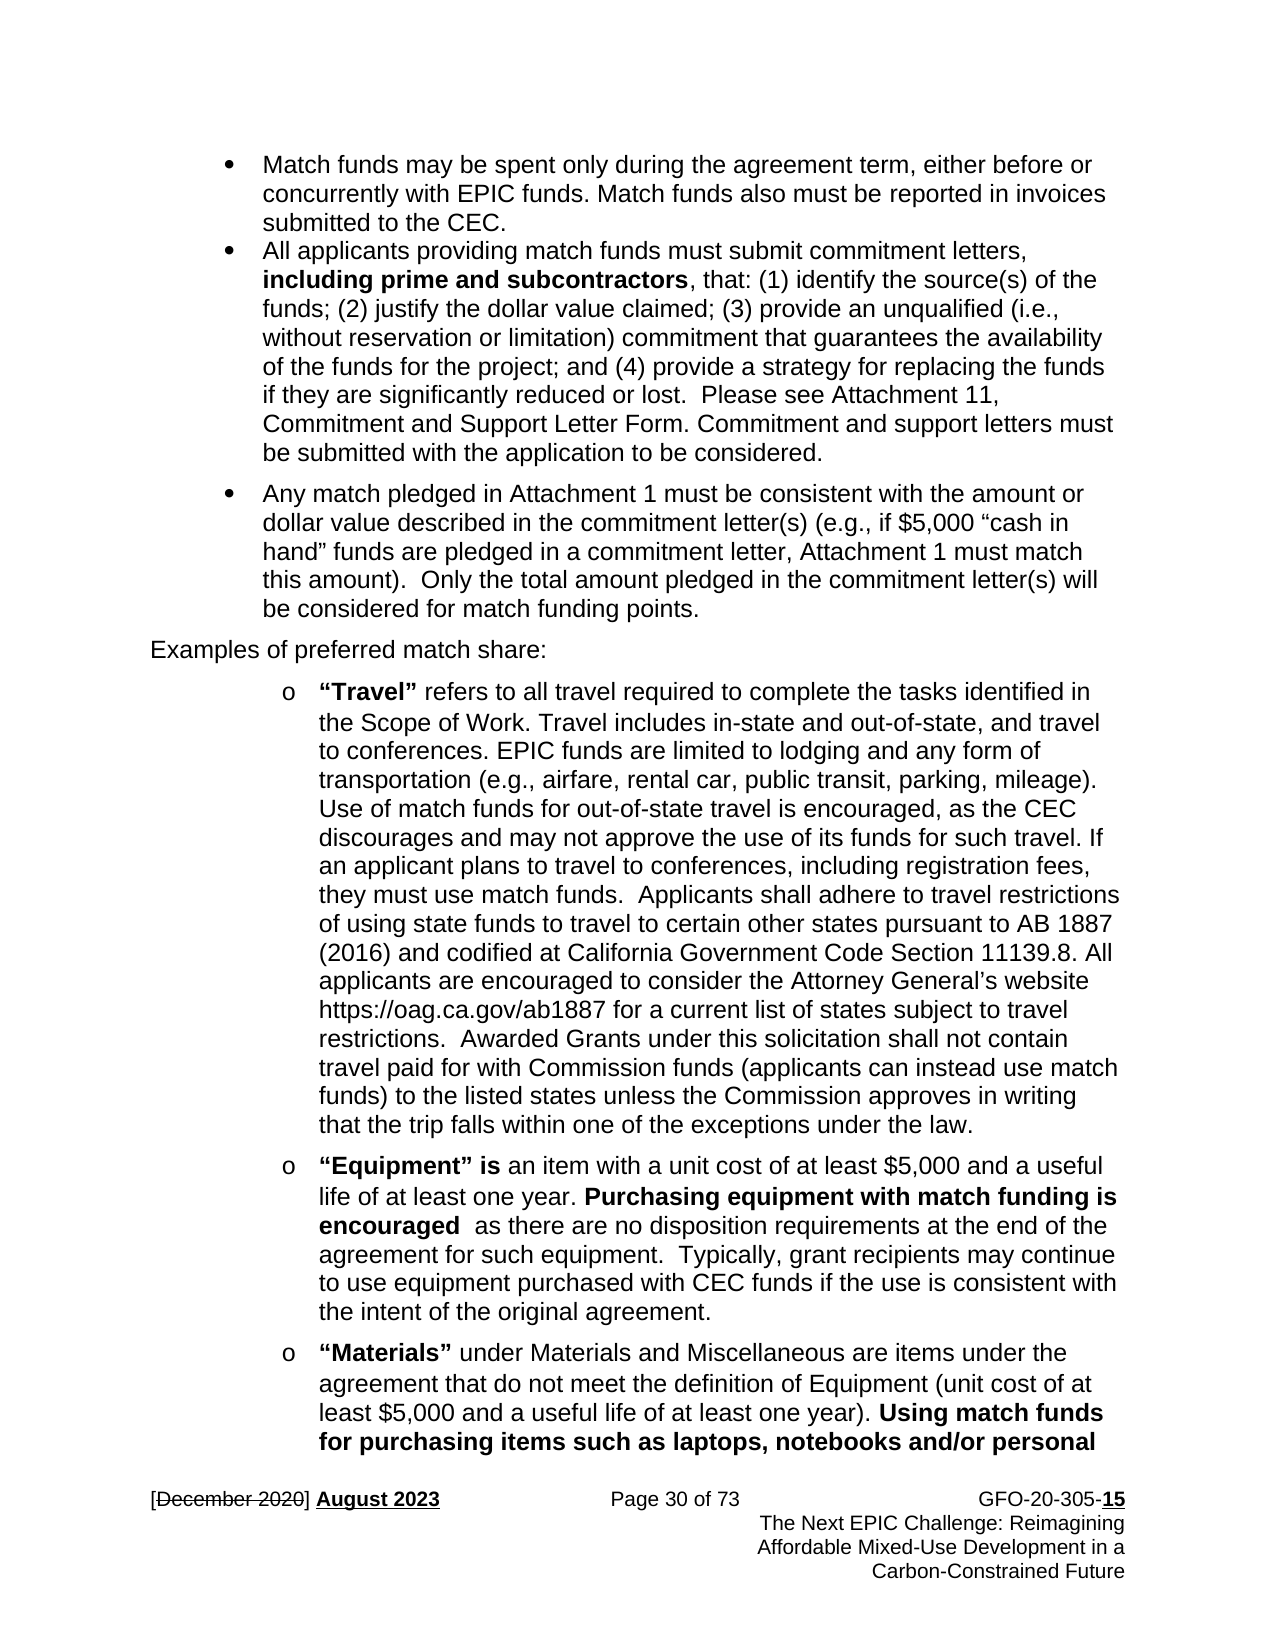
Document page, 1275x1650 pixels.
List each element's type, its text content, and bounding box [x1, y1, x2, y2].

list “Equipment” is an item with a unit cost of at least $5,000 and a useful life of at least one year. Purchasing equipment with match funding is encouraged as there are no disposition requirements at the end of the agreement for such equipment. Typically, grant recipients may continue to use equipment purchased with CEC funds if the use is consistent with the intent of the original agreement. [281, 1151, 1125, 1326]
list Match funds may be spent only during the agreement term, either before or concurrently with EPIC funds. Match funds also must be reported in invoices submitted to the CEC. [225, 150, 1125, 236]
text Examples of preferred match share: [150, 635, 1125, 664]
list All applicants providing match funds must submit commitment letters, including prime and subcontractors, that: (1) identify the source(s) of the funds; (2) justify the dollar value claimed; (3) provide an unqualified (i.e., without reservation or limitation) commitment that guarantees the availability of the funds for the project; and (4) provide a strategy for replacing the funds if they are significantly reduced or lost. Please see Attachment 11, Commitment and Support Letter Form. Commitment and support letters must be submitted with the application to be considered. [225, 236, 1125, 466]
list “Travel” refers to all travel required to complete the tasks identified in the Scope of Work. Travel includes in-state and out-of-state, and travel to conferences. EPIC funds are limited to lodging and any form of transportation (e.g., airfare, rental car, public transit, parking, mileage). Use of match funds for out-of-state travel is encouraged, as the CEC discourages and may not approve the use of its funds for such travel. If an applicant plans to travel to conferences, including registration fees, they must use match funds. Applicants shall adhere to travel restrictions of using state funds to travel to certain other states pursuant to AB 1887 (2016) and codified at California Government Code Section 11139.8. All applicants are encouraged to consider the Attorney General’s website https://oag.ca.gov/ab1887 for a current list of states subject to travel restrictions. Awarded Grants under this solicitation shall not contain travel paid for with Commission funds (applicants can instead use match funds) to the listed states unless the Commission approves in writing that the trip falls within one of the exceptions under the law. [281, 677, 1125, 1139]
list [281, 1338, 1125, 1456]
list Any match pledged in Attachment 1 must be consistent with the amount or dollar value described in the commitment letter(s) (e.g., if $5,000 “cash in hand” funds are pledged in a commitment letter, Attachment 1 must match this amount). Only the total amount pledged in the commitment letter(s) will be considered for match funding points. [225, 479, 1125, 623]
